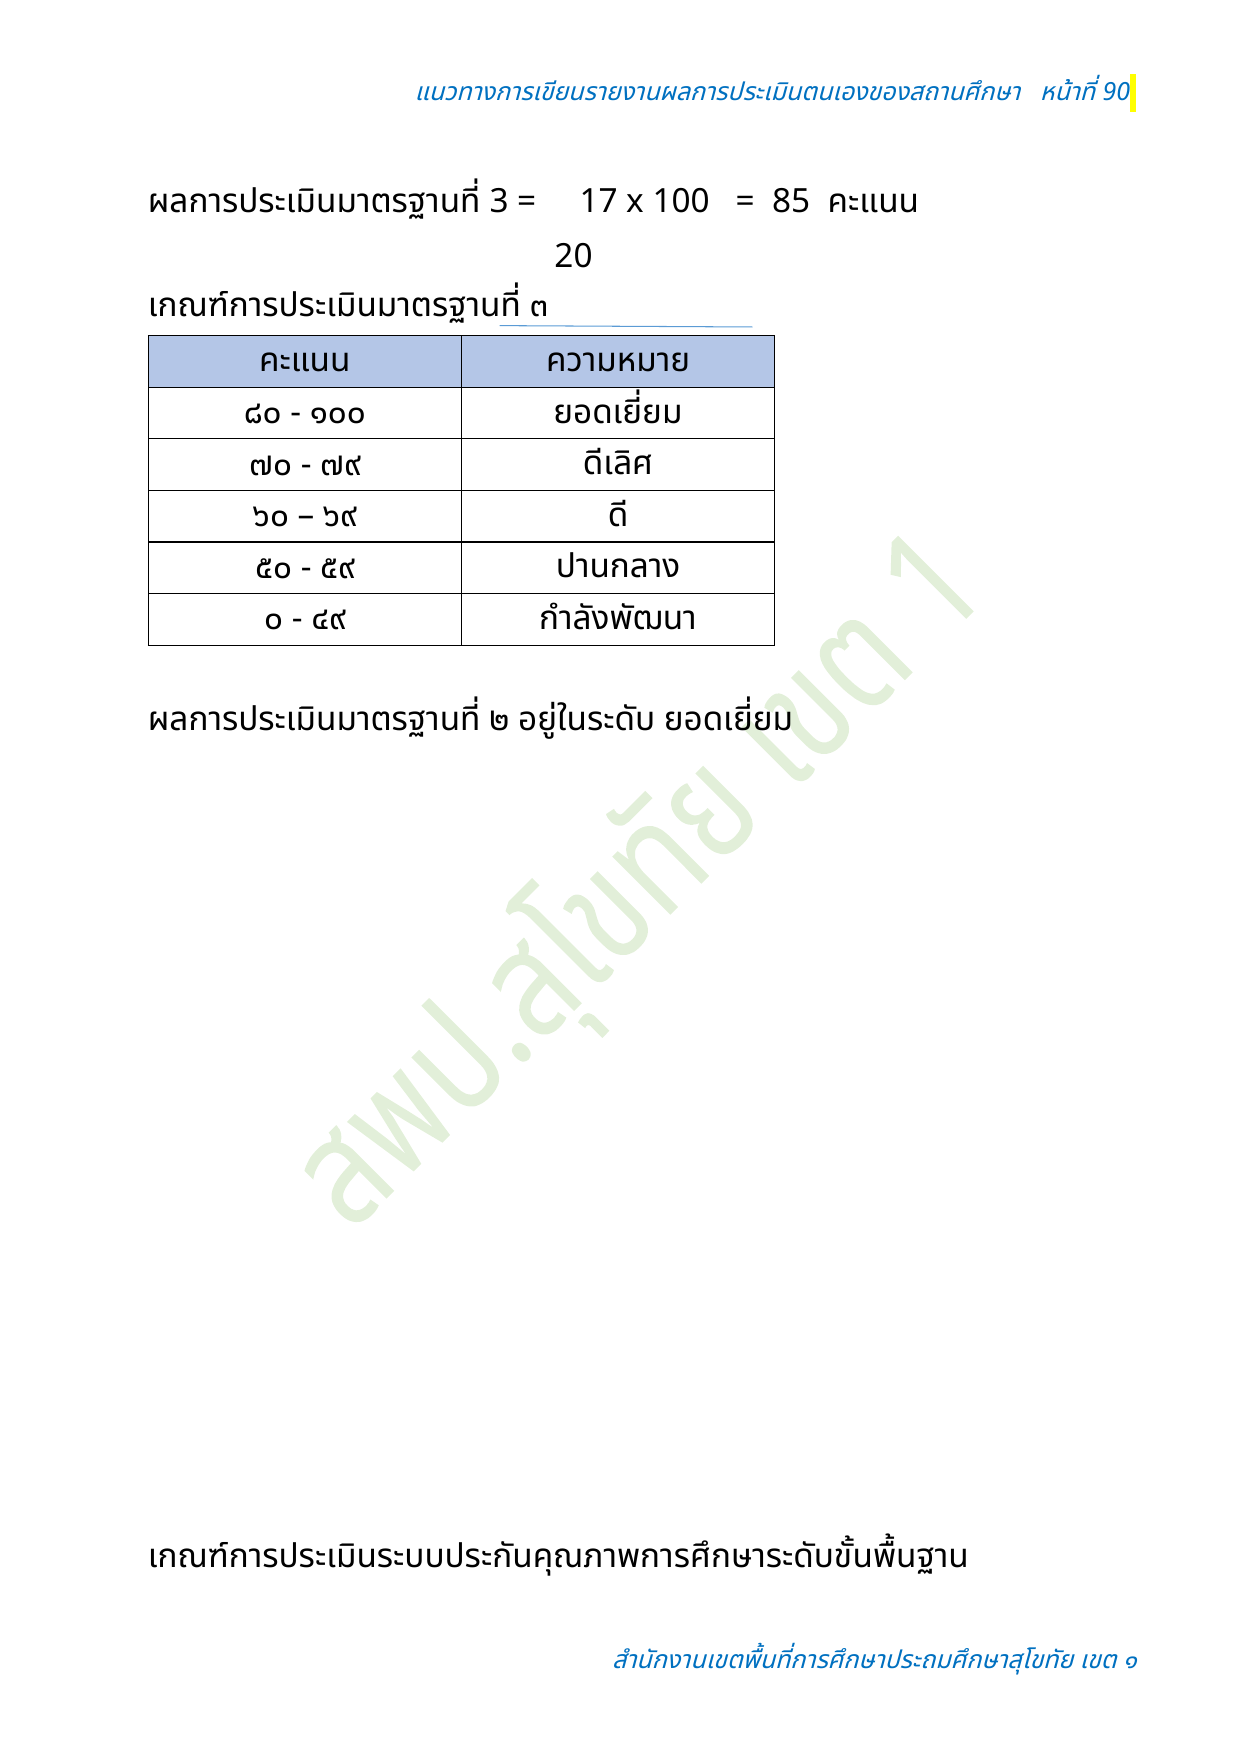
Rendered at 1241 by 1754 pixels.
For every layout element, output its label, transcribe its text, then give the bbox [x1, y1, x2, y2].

table_cell ยอดเยี่ยม [462, 388, 774, 438]
text ผลการประเมินมาตรฐานที่ 3 = 17 x 100 = 85 คะแนน [148, 177, 1137, 228]
table_cell ๗๐ - ๗๙ [149, 439, 461, 490]
table_cell ดีเลิศ [462, 439, 774, 490]
text ผลการประเมินมาตรฐานที่ ๒ อยู่ในระดับ ยอดเยี่ยม [148, 695, 1137, 745]
table_cell ๖๐ – ๖๙ [149, 491, 461, 541]
table_cell กำลังพัฒนา [462, 594, 774, 645]
table_header คะแนน [149, 336, 461, 387]
table_cell ดี [462, 491, 774, 541]
text เกณฑ์การประเมินมาตรฐานที่ ๓ [148, 281, 1137, 331]
table_cell ๐ - ๔๙ [149, 594, 461, 645]
table_header ความหมาย [462, 336, 774, 387]
text เกณฑ์การประเมินระบบประกันคุณภาพการศึกษาระดับขั้นพื้นฐาน [148, 1532, 1137, 1583]
text 20 [148, 232, 1137, 277]
table_cell ๘๐ - ๑๐๐ [149, 388, 461, 438]
table_cell ปานกลาง [462, 543, 774, 593]
table_cell ๕๐ - ๕๙ [149, 543, 461, 593]
